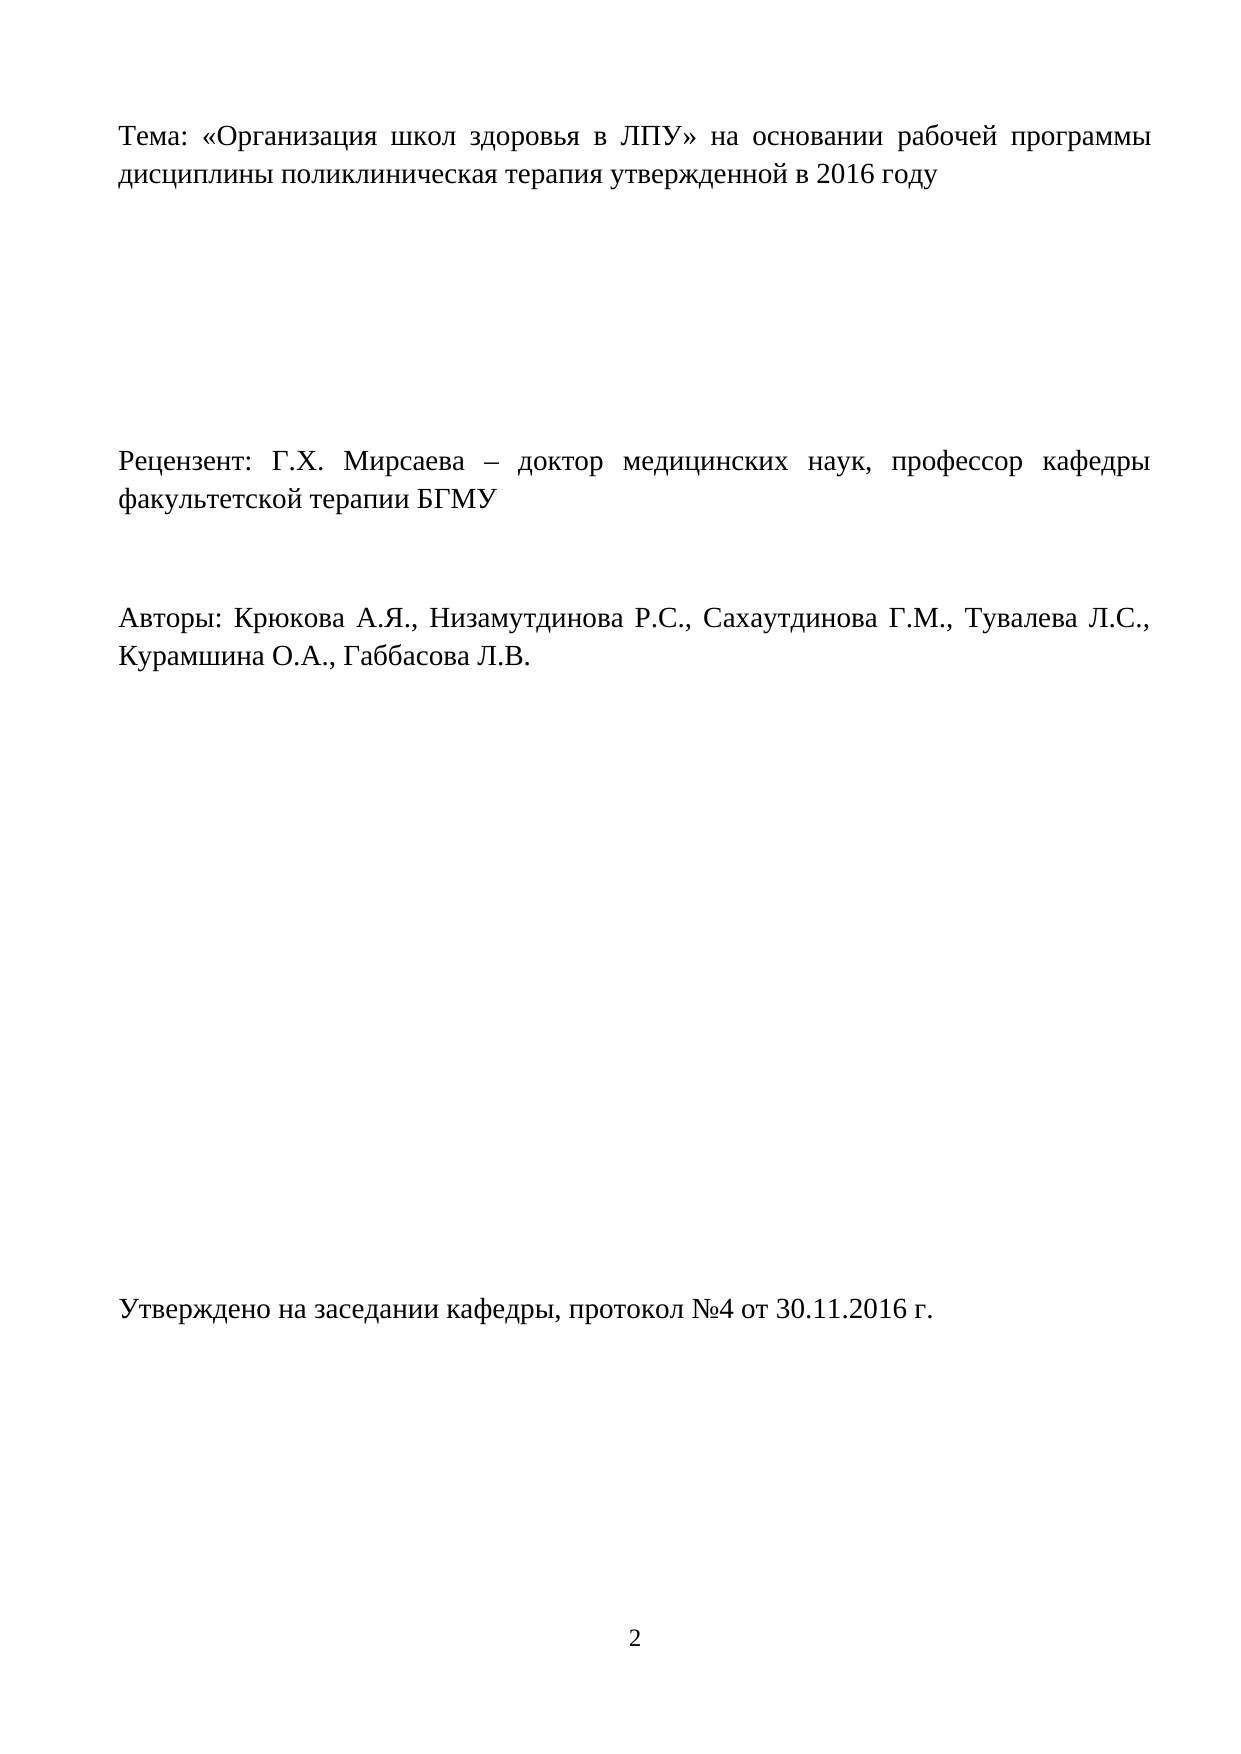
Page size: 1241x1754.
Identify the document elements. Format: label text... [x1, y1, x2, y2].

text Авторы: Крюкова А.Я., Низамутдинова Р.С., Сахаутдинова Г.М., Тувалева Л.С., Курамшина О.А., Габбасова Л.В. [118, 600, 1152, 672]
text Утверждено на заседании кафедры, протокол №4 от 30.11.2016 г. [118, 1292, 1152, 1325]
text Рецензент: Г.Х. Мирсаева – доктор медицинских наук, профессор кафедры факультетской терапии БГМУ [118, 443, 1152, 515]
text Тема: «Организация школ здоровья в ЛПУ» на основании рабочей программы дисциплины поликлиническая терапия утвержденной в 2016 году [118, 118, 1152, 190]
